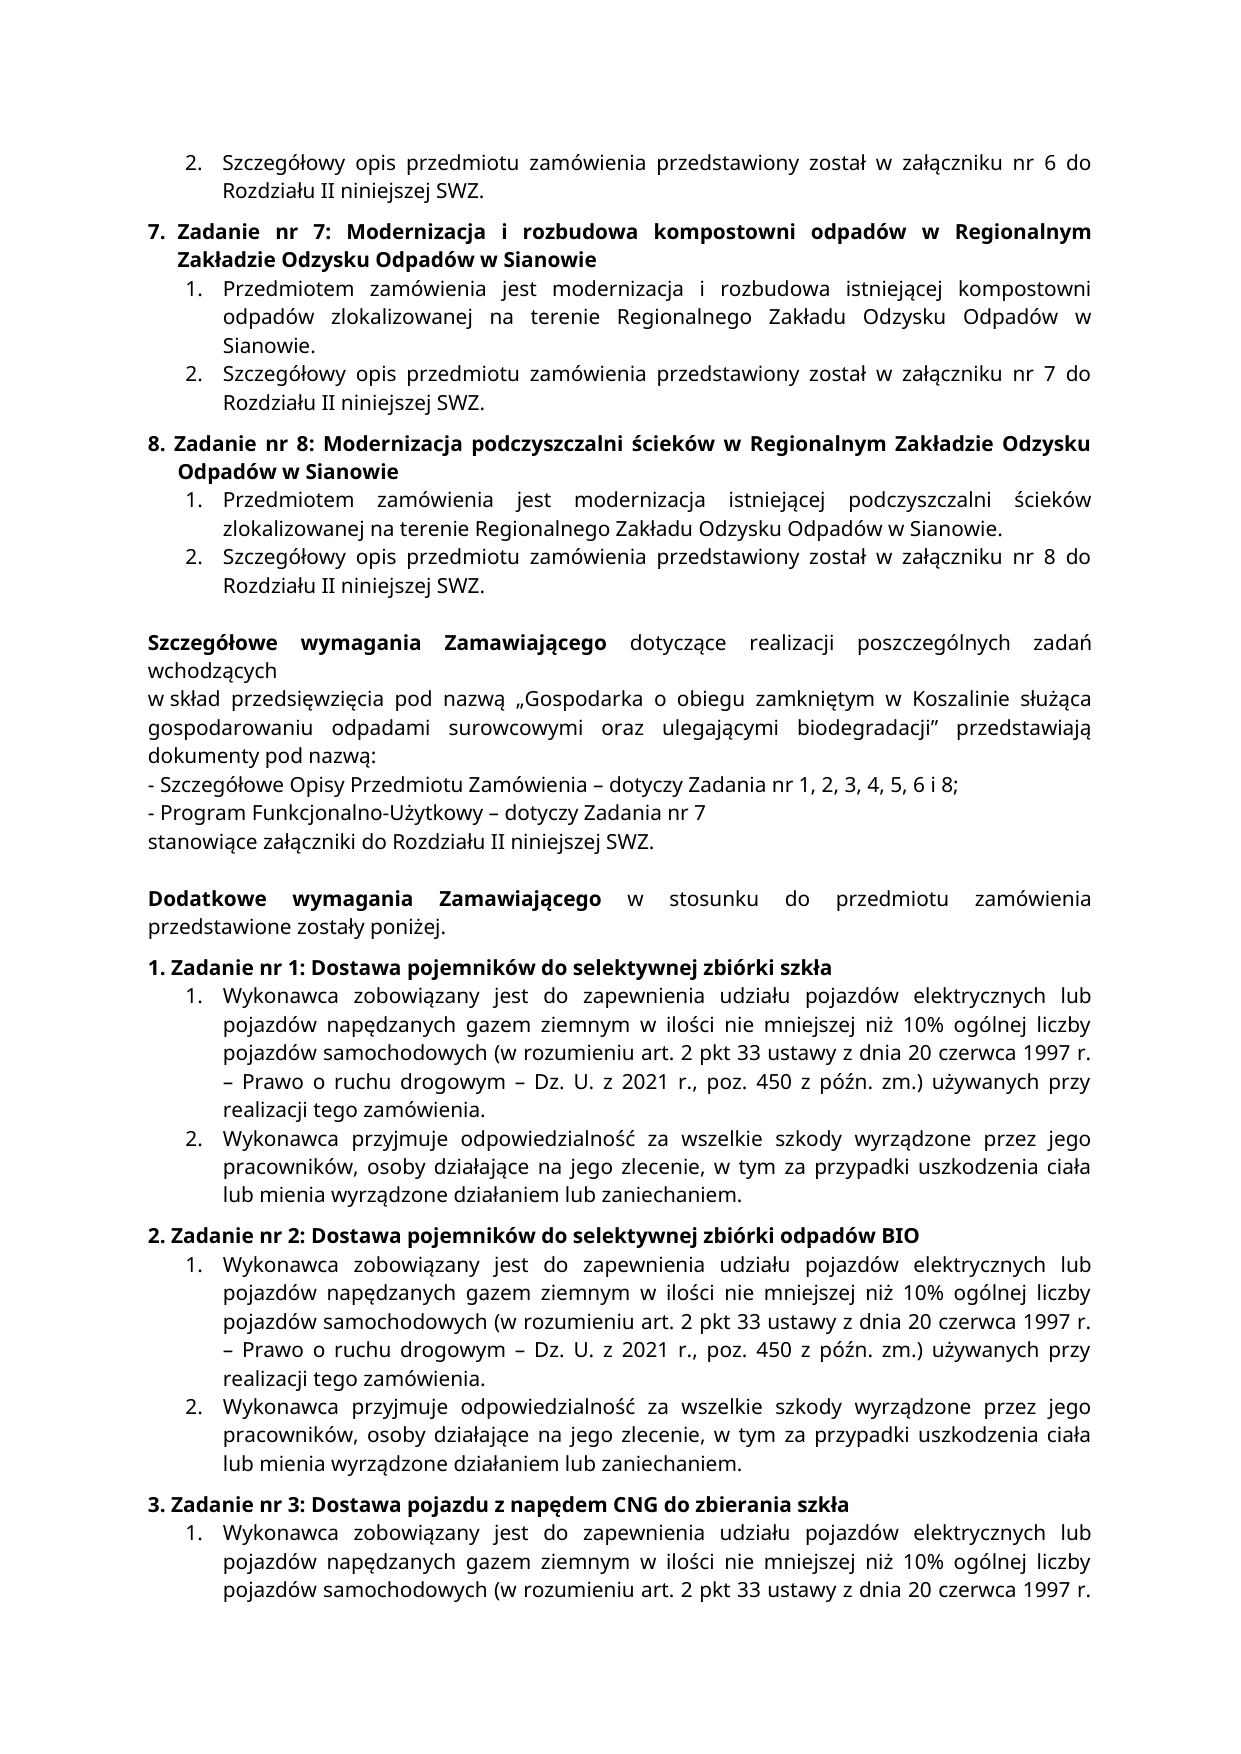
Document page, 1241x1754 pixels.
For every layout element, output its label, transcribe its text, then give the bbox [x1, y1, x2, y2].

text - Szczegółowe Opisy Przedmiotu Zamówienia – dotyczy Zadania nr 1, 2, 3, 4, 5, 6 i 8; [148, 770, 1092, 798]
list Przedmiotem zamówienia jest modernizacja i rozbudowa istniejącej kompostowni odpadów zlokalizowanej na terenie Regionalnego Zakładu Odzysku Odpadów w Sianowie. [185, 274, 1092, 359]
text Dodatkowe wymagania Zamawiającego w stosunku do przedmiotu zamówienia przedstawione zostały poniżej. [148, 884, 1092, 941]
list Przedmiotem zamówienia jest modernizacja istniejącej podczyszczalni ścieków zlokalizowanej na terenie Regionalnego Zakładu Odzysku Odpadów w Sianowie. [185, 486, 1092, 542]
subtitle 3. Zadanie nr 3: Dostawa pojazdu z napędem CNG do zbierania szkła [148, 1490, 1092, 1518]
list Szczegółowy opis przedmiotu zamówienia przedstawiony został w załączniku nr 7 do Rozdziału II niniejszej SWZ. [185, 359, 1092, 416]
list Szczegółowy opis przedmiotu zamówienia przedstawiony został w załączniku nr 6 do Rozdziału II niniejszej SWZ. [185, 148, 1092, 204]
subtitle 1. Zadanie nr 1: Dostawa pojemników do selektywnej zbiórki szkła [148, 953, 1092, 981]
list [185, 1518, 1092, 1604]
text stanowiące załączniki do Rozdziału II niniejszej SWZ. [148, 827, 1092, 855]
list Szczegółowy opis przedmiotu zamówienia przedstawiony został w załączniku nr 8 do Rozdziału II niniejszej SWZ. [185, 542, 1092, 599]
subtitle Zadanie nr 7: Modernizacja i rozbudowa kompostowni odpadów w Regionalnym Zakładzie Odzysku Odpadów w Sianowie [148, 217, 1092, 274]
subtitle 2. Zadanie nr 2: Dostawa pojemników do selektywnej zbiórki odpadów BIO [148, 1221, 1092, 1250]
text - Program Funkcjonalno-Użytkowy – dotyczy Zadania nr 7 [148, 798, 1092, 827]
subtitle 8. Zadanie nr 8: Modernizacja podczyszczalni ścieków w Regionalnym Zakładzie Odzysku Odpadów w Sianowie [148, 429, 1092, 486]
text Szczegółowe wymagania Zamawiającego dotyczące realizacji poszczególnych zadań wchodzących w skład przedsięwzięcia pod nazwą „Gospodarka o obiegu zamkniętym w Koszalinie służąca gospodarowaniu odpadami surowcowymi oraz ulegającymi biodegradacji” przedstawiają dokumenty pod nazwą: [148, 628, 1092, 770]
